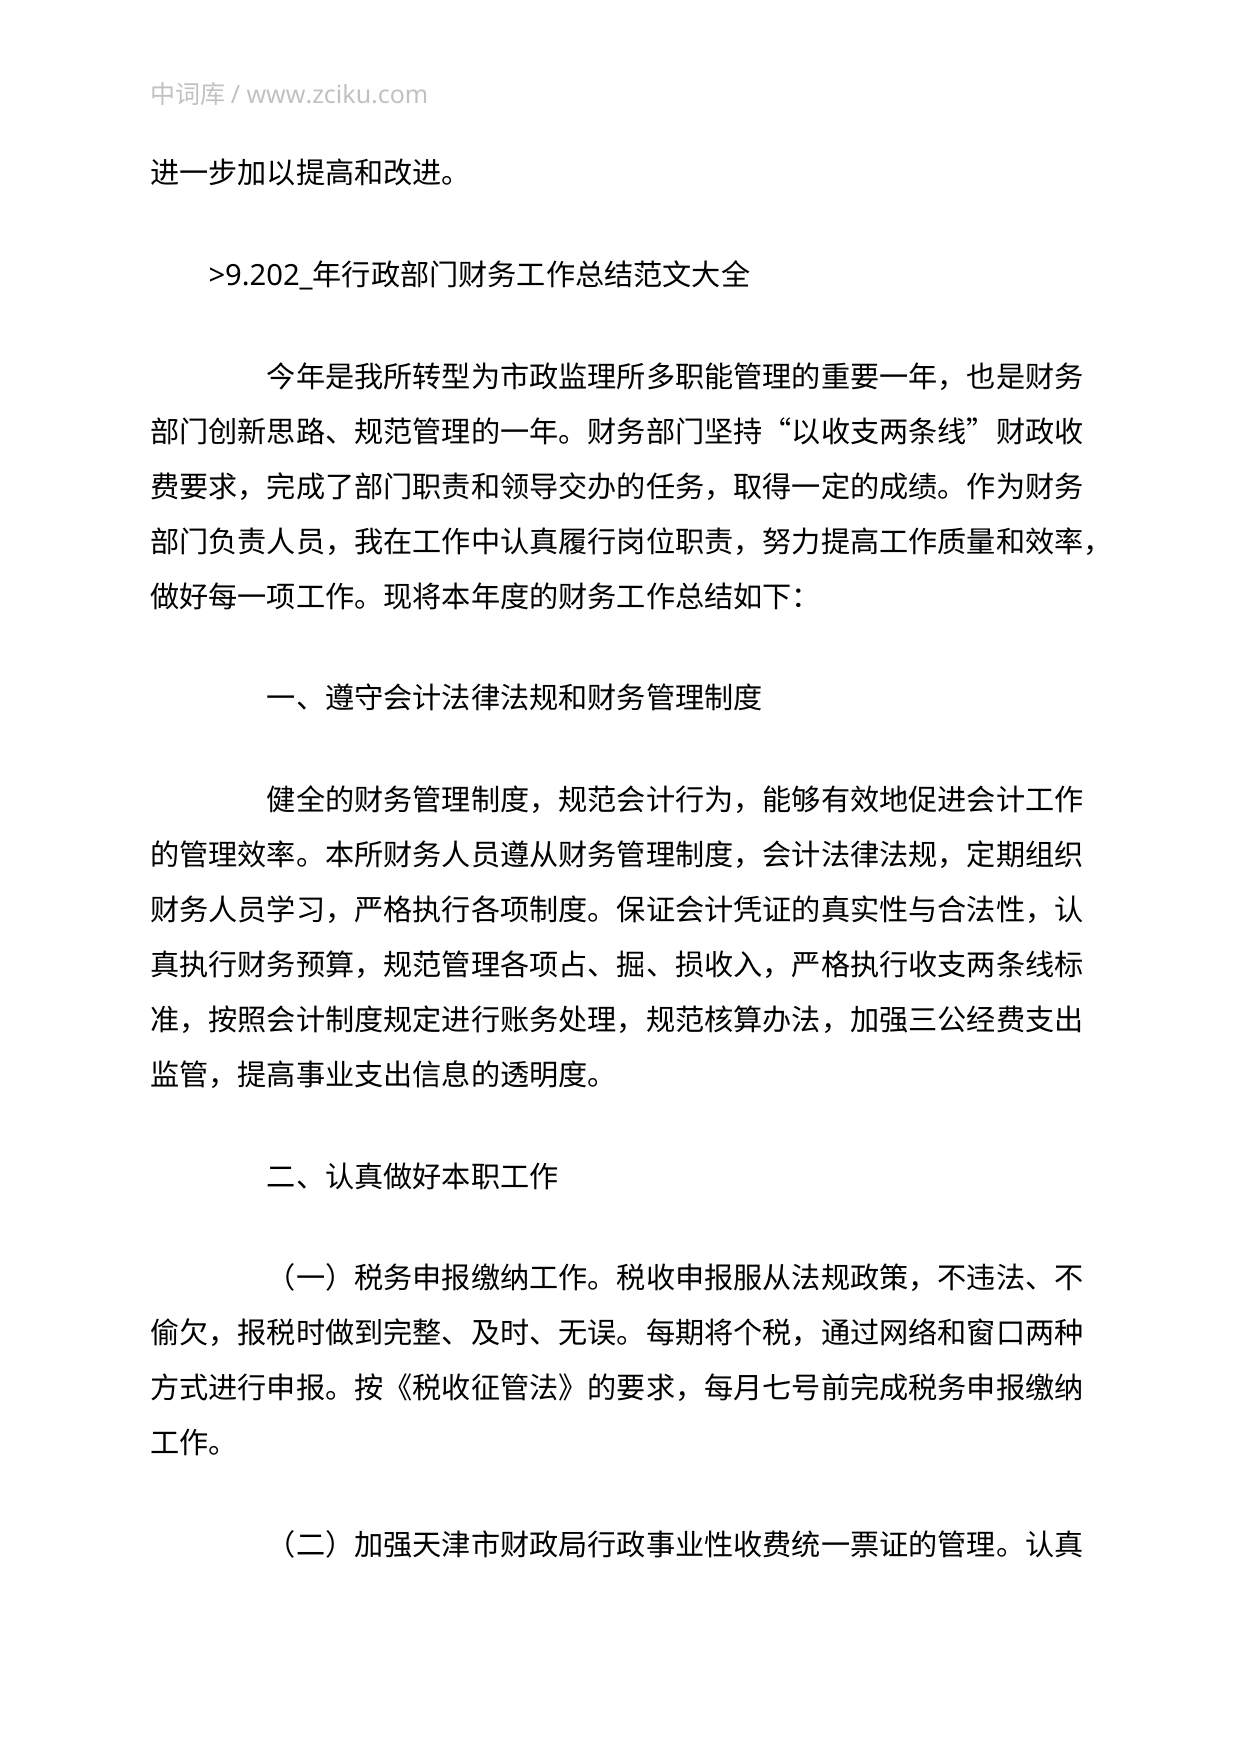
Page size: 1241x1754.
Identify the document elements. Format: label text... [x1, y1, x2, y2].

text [150, 1521, 1090, 1564]
text 今年是我所转型为市政监理所多职能管理的重要一年，也是财务部门创新思路、规范管理的一年。财务部门坚持“以收支两条线”财政收费要求，完成了部门职责和领导交办的任务，取得一定的成绩。作为财务部门负责人员，我在工作中认真履行岗位职责，努力提高工作质量和效率，做好每一项工作。现将本年度的财务工作总结如下： [150, 354, 1090, 616]
text 二、认真做好本职工作 [150, 1153, 1090, 1195]
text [150, 150, 1090, 192]
text 一、遵守会计法律法规和财务管理制度 [150, 675, 1090, 717]
text 健全的财务管理制度，规范会计行为，能够有效地促进会计工作的管理效率。本所财务人员遵从财务管理制度，会计法律法规，定期组织财务人员学习，严格执行各项制度。保证会计凭证的真实性与合法性，认真执行财务预算，规范管理各项占、掘、损收入，严格执行收支两条线标准，按照会计制度规定进行账务处理，规范核算办法，加强三公经费支出监管，提高事业支出信息的透明度。 [150, 777, 1090, 1094]
text >9.202_年行政部门财务工作总结范文大全 [150, 252, 1090, 294]
text （一）税务申报缴纳工作。税收申报服从法规政策，不违法、不偷欠，报税时做到完整、及时、无误。每期将个税，通过网络和窗口两种方式进行申报。按《税收征管法》的要求，每月七号前完成税务申报缴纳工作。 [150, 1255, 1090, 1462]
